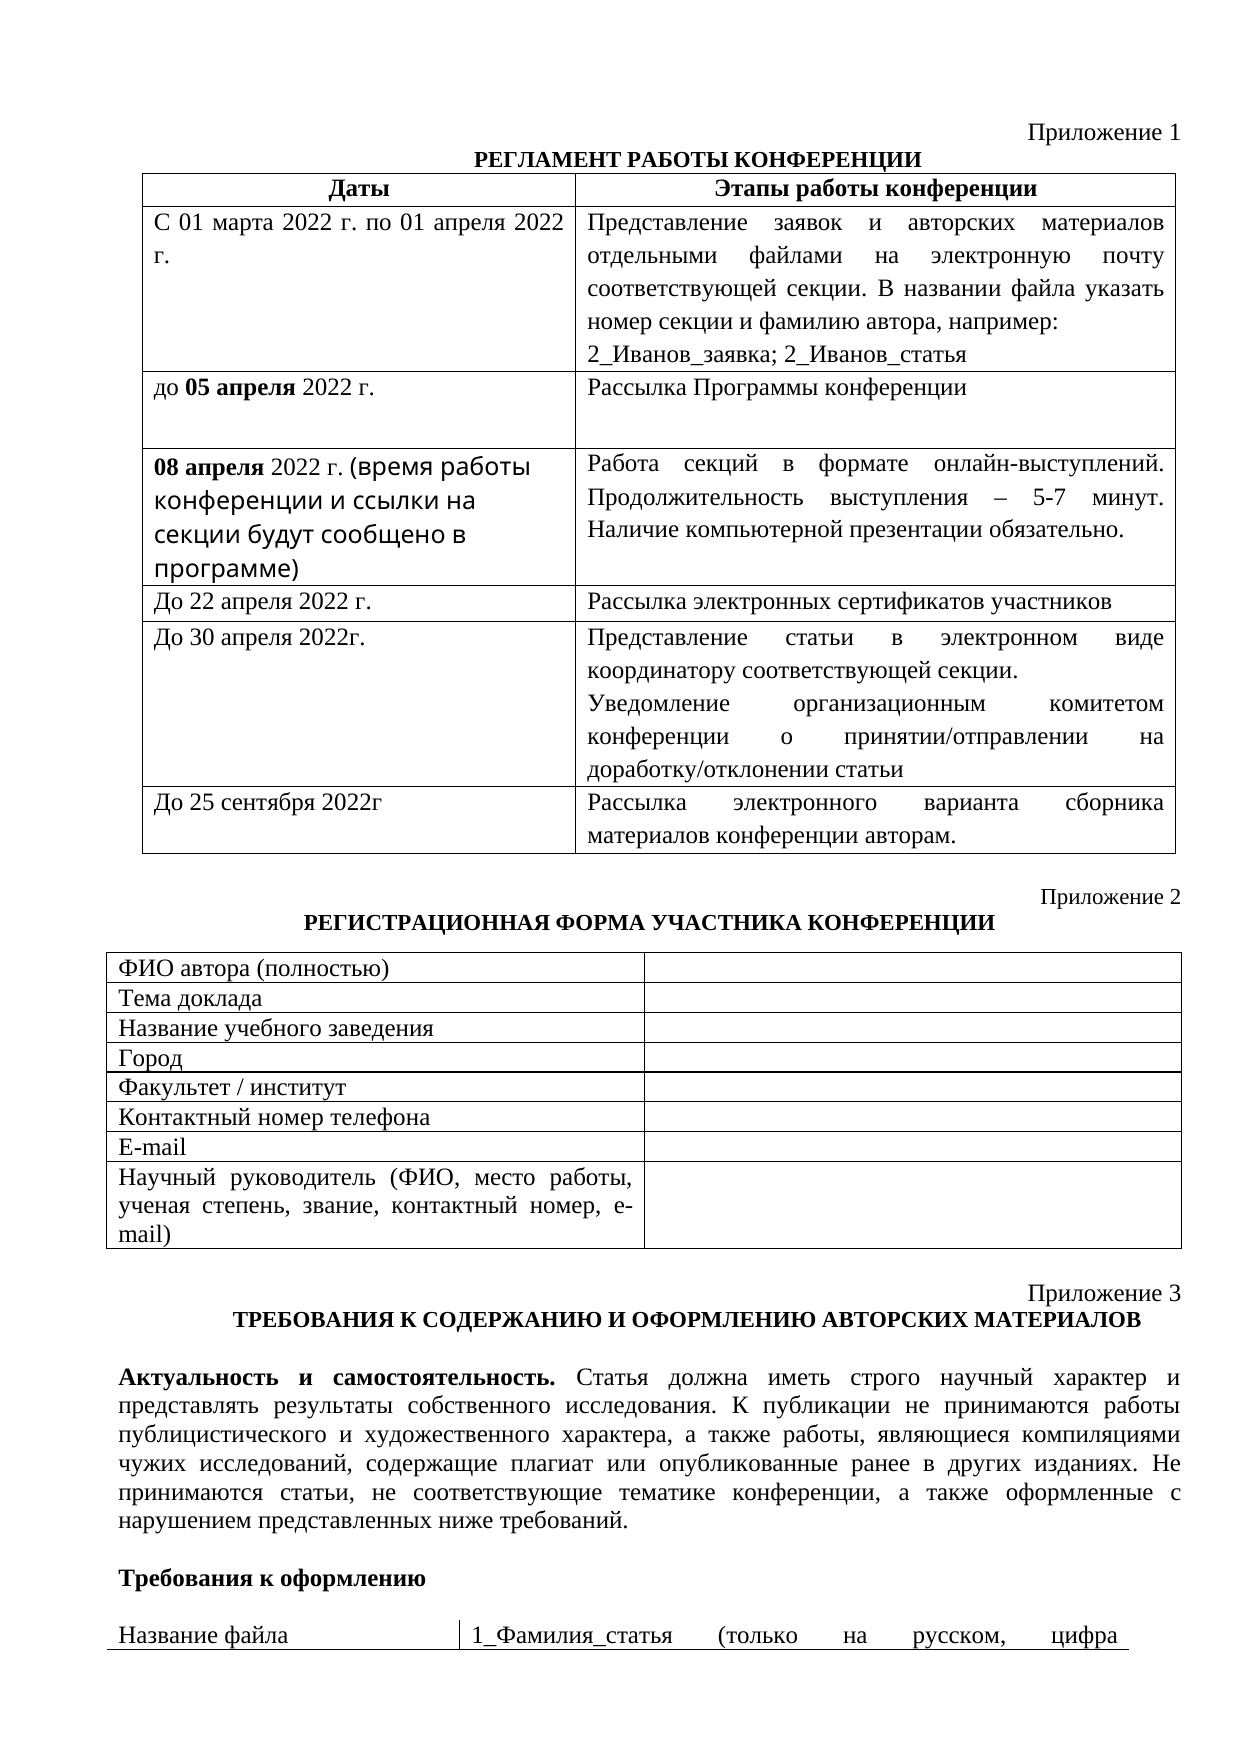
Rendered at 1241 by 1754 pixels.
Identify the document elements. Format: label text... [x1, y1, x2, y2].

table_cell Город [107, 1043, 644, 1071]
text РЕГИСТРАЦИОННАЯ ФОРМА УЧАСТНИКА КОНФЕРЕНЦИИ [118, 909, 1181, 936]
text Приложение 2 [118, 883, 1181, 909]
table_header [645, 953, 1181, 982]
table_cell [645, 1132, 1181, 1161]
table_header Даты [143, 174, 575, 206]
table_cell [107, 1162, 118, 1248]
table_cell Рассылка электронных сертификатов участников [576, 586, 1175, 621]
text РЕГЛАМЕНТ РАБОТЫ КОНФЕРЕНЦИИ [215, 146, 1181, 172]
text Приложение 3 [118, 1278, 1181, 1307]
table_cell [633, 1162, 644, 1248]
table_cell До 30 апреля 2022г. [143, 622, 575, 786]
text Актуальность и самостоятельность. Статья должна иметь строго научный характер и представлять результаты собственного исследования. К публикации не принимаются работы публицистического и художественного характера, а также работы, являющиеся компиляциями чужих исследований, содержащие плагиат или опубликованные ранее в других изданиях. Не принимаются статьи, не соответствующие тематике конференции, а также оформленные с нарушением представленных ниже требований. [118, 1362, 1181, 1534]
table_cell Представление заявок и авторских материалов отдельными файлами на электронную почту соответствующей секции. В названии файла указать номер секции и фамилию автора, например: 2_Иванов_заявка; 2_Иванов_статья [576, 207, 1175, 371]
table_cell Рассылка электронного варианта сборника материалов конференции авторам. [576, 787, 1175, 853]
table_cell Рассылка Программы конференции [576, 372, 1175, 447]
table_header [460, 1620, 1129, 1649]
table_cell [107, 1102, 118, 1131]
table_cell Факультет / институт [107, 1073, 644, 1101]
table_cell С 01 марта 2022 г. по 01 апреля 2022 г. [143, 207, 575, 371]
table_cell [645, 983, 1181, 1012]
table_cell До 25 сентября 2022г [143, 787, 575, 853]
table_cell Представление статьи в электронном виде координатору соответствующей секции. Уведомление организационным комитетом конференции о принятии/отправлении на доработку/отклонении статьи [576, 622, 1175, 786]
table_cell [645, 1162, 1181, 1248]
table_cell [645, 1102, 1181, 1131]
table_cell [645, 1073, 1181, 1101]
table_cell До 22 апреля 2022 г. [143, 586, 575, 621]
list ТРЕБОВАНИЯ К СОДЕРЖАНИЮ И ОФОРМЛЕНИЮ АВТОРСКИХ МАТЕРИАЛОВ [193, 1307, 1181, 1333]
table_cell [645, 1013, 1181, 1042]
table_cell Название учебного заведения [107, 1013, 644, 1042]
table_cell Работа секций в формате онлайн-выступлений. Продолжительность выступления – 5-7 минут. Наличие компьютерной презентации обязательно. [576, 449, 1175, 585]
text Требования к оформлению [118, 1563, 1181, 1592]
table_header ФИО автора (полностью) [107, 953, 644, 982]
table_cell [645, 1043, 1181, 1071]
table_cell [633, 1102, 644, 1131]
table_header Этапы работы конференции [576, 174, 1175, 206]
table_cell до 05 апреля 2022 г. [143, 372, 575, 447]
table_cell 08 апреля 2022 г. (время работы конференции и ссылки на секции будут сообщено в программе) [143, 449, 575, 585]
text Приложение 1 [118, 117, 1181, 146]
table_cell Тема доклада [107, 983, 644, 1012]
table_header Название файла [107, 1620, 459, 1649]
